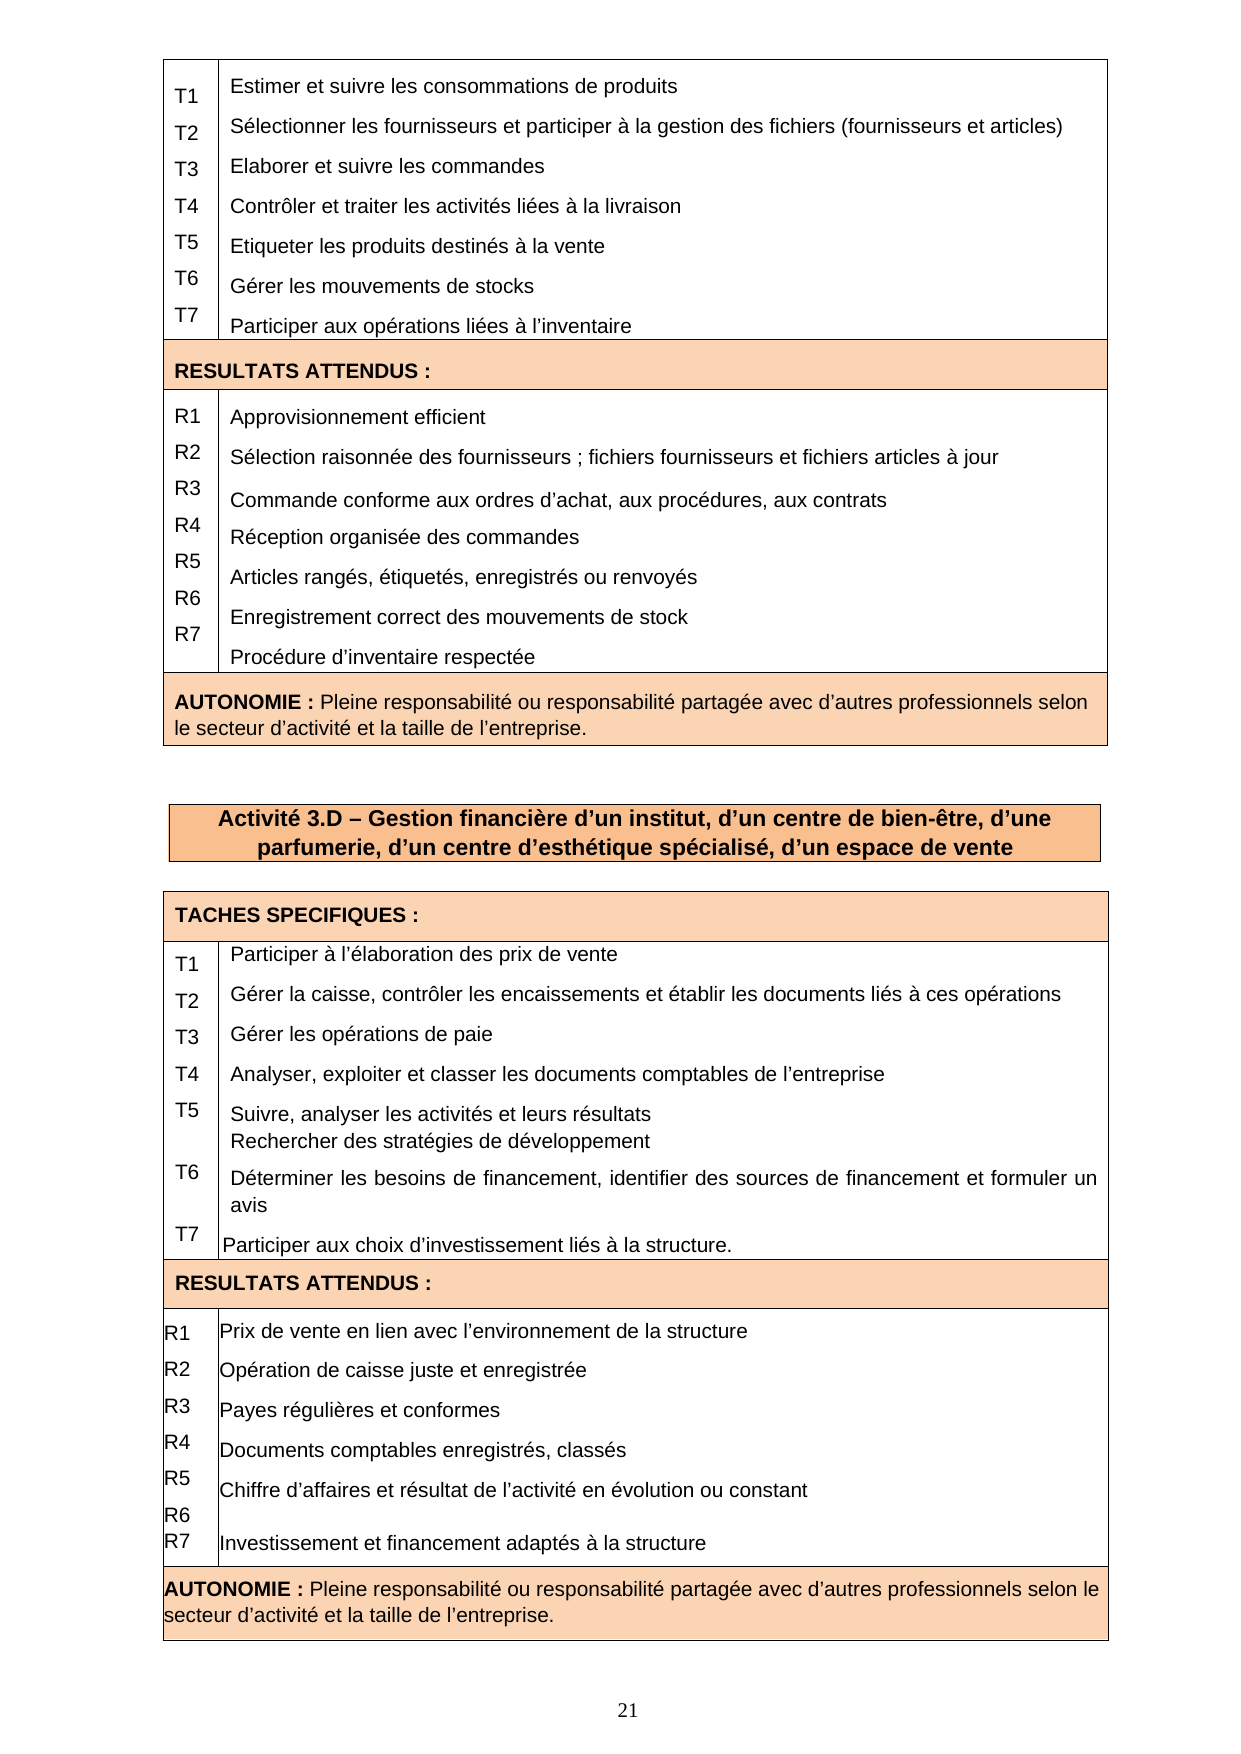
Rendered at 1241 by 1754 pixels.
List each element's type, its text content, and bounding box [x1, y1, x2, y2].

table_cell AUTONOMIE : Pleine responsabilité ou responsabilité partagée avec d’autres professionnels selon le secteur d’activité et la taille de l’entreprise. [164, 673, 1107, 745]
table_cell T1 T2 T3 T4 T5 T6 T7 [164, 942, 218, 1258]
table_cell Approvisionnement efficient Sélection raisonnée des fournisseurs ; fichiers fournisseurs et fichiers articles à jour Commande conforme aux ordres d’achat, aux procédures, aux contrats Réception organisée des commandes Articles rangés, étiquetés, enregistrés ou renvoyés Enregistrement correct des mouvements de stock Procédure d’inventaire respectée [219, 390, 1107, 672]
table_cell R1 R2 R3 R4 R5 R6 R7 [164, 390, 218, 672]
text Activité 3.D – Gestion financière d’un institut, d’un centre de bien-être, d’une parfumerie, d’un centre d’esthétique spécialisé, d’un espace de vente [170, 805, 1100, 861]
table_header TACHES SPECIFIQUES : [164, 892, 1108, 941]
table_cell RESULTATS ATTENDUS : [164, 1260, 1108, 1308]
table_cell T1 T2 T3 T4 T5 T6 T7 [164, 60, 218, 339]
table_cell R1 R2 R3 R4 R5 R6 R7 [164, 1309, 218, 1566]
table_cell Participer à l’élaboration des prix de vente Gérer la caisse, contrôler les encaissements et établir les documents liés à ces opérations Gérer les opérations de paie Analyser, exploiter et classer les documents comptables de l’entreprise Suivre, analyser les activités et leurs résultats Rechercher des stratégies de développement Déterminer les besoins de financement, identifier des sources de financement et formuler un avis Participer aux choix d’investissement liés à la structure. [219, 942, 1108, 1258]
table_cell RESULTATS ATTENDUS : [164, 340, 1107, 389]
table_cell AUTONOMIE : Pleine responsabilité ou responsabilité partagée avec d’autres professionnels selon le secteur d’activité et la taille de l’entreprise. [164, 1567, 1108, 1639]
table_cell Prix de vente en lien avec l’environnement de la structure Opération de caisse juste et enregistrée Payes régulières et conformes Documents comptables enregistrés, classés Chiffre d’affaires et résultat de l’activité en évolution ou constant Investissement et financement adaptés à la structure [219, 1309, 1108, 1566]
table_cell Estimer et suivre les consommations de produits Sélectionner les fournisseurs et participer à la gestion des fichiers (fournisseurs et articles) Elaborer et suivre les commandes Contrôler et traiter les activités liées à la livraison Etiqueter les produits destinés à la vente Gérer les mouvements de stocks Participer aux opérations liées à l’inventaire [219, 60, 1107, 339]
